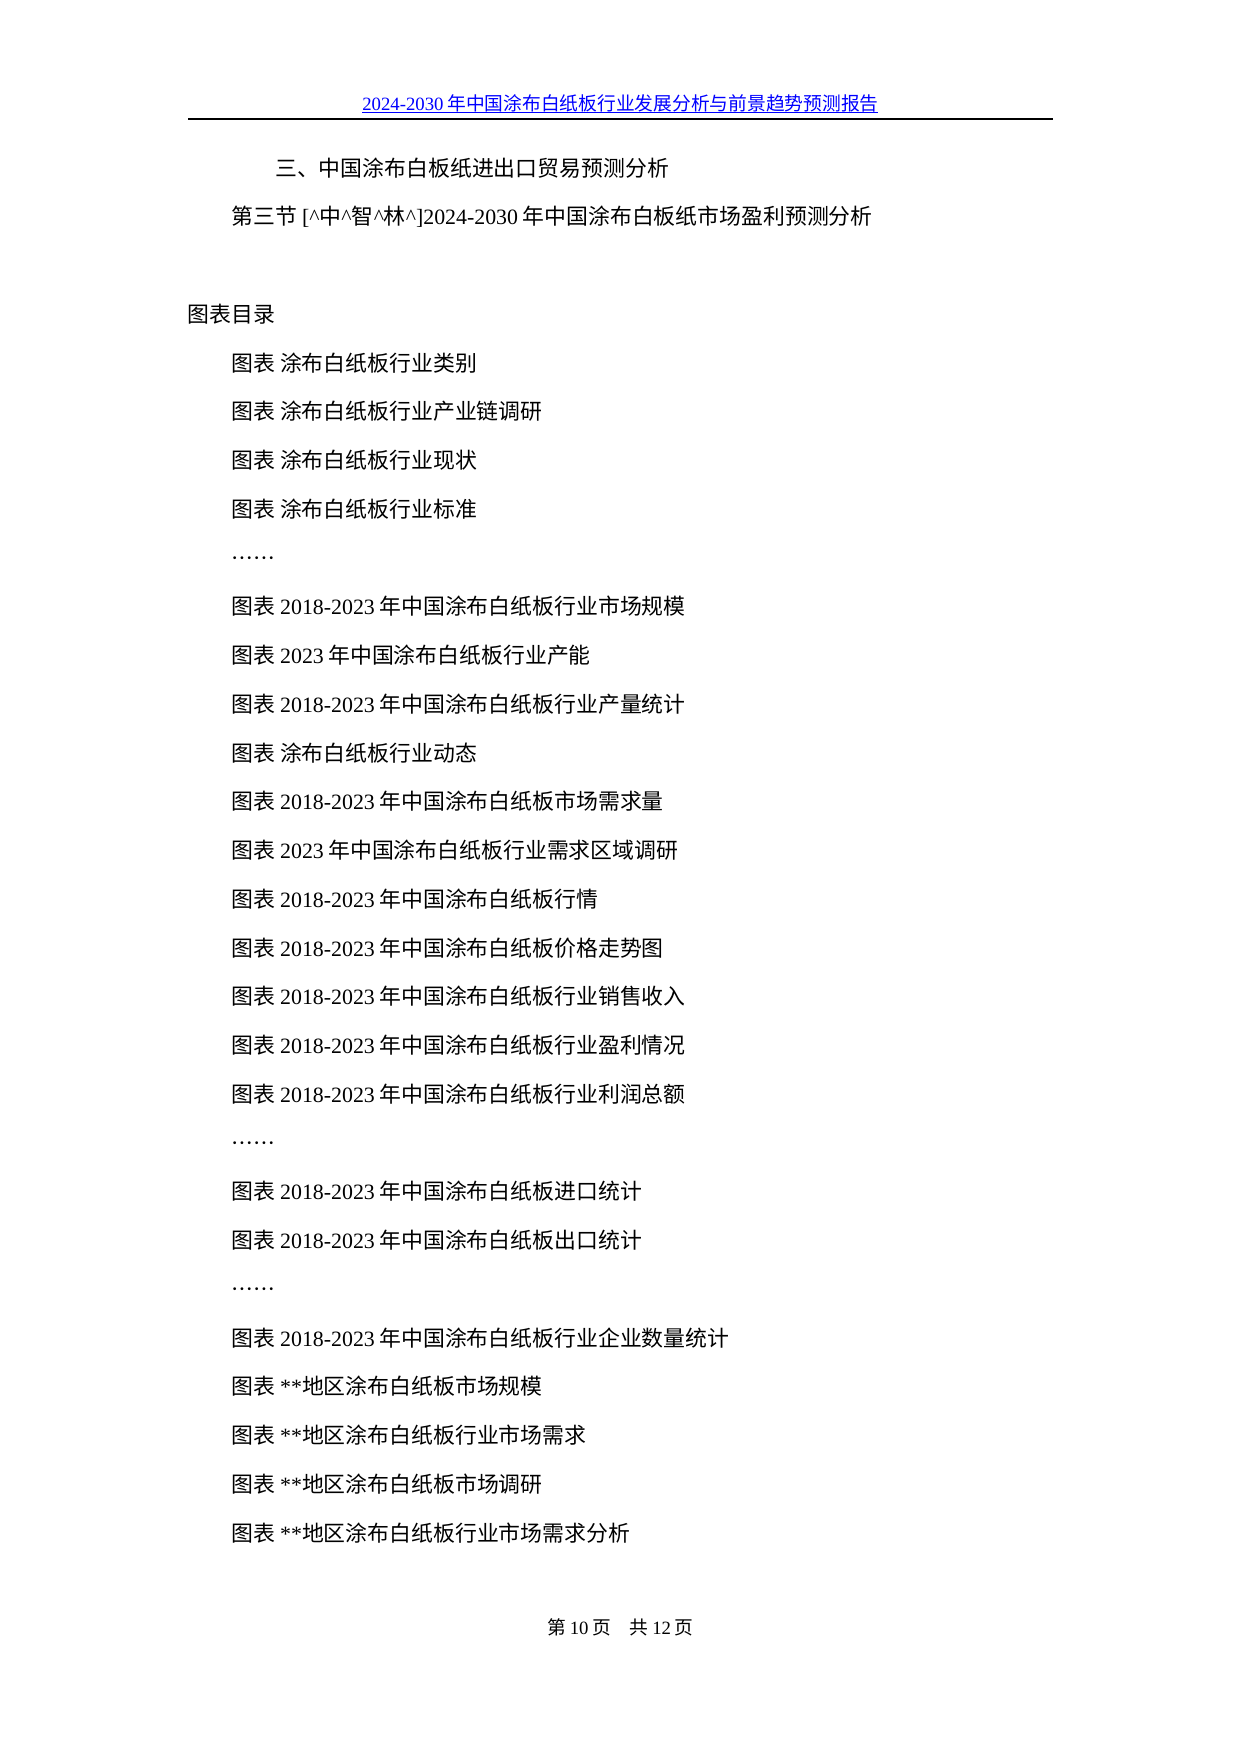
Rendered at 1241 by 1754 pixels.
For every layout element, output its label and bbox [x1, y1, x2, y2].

text [187, 150, 1053, 1548]
